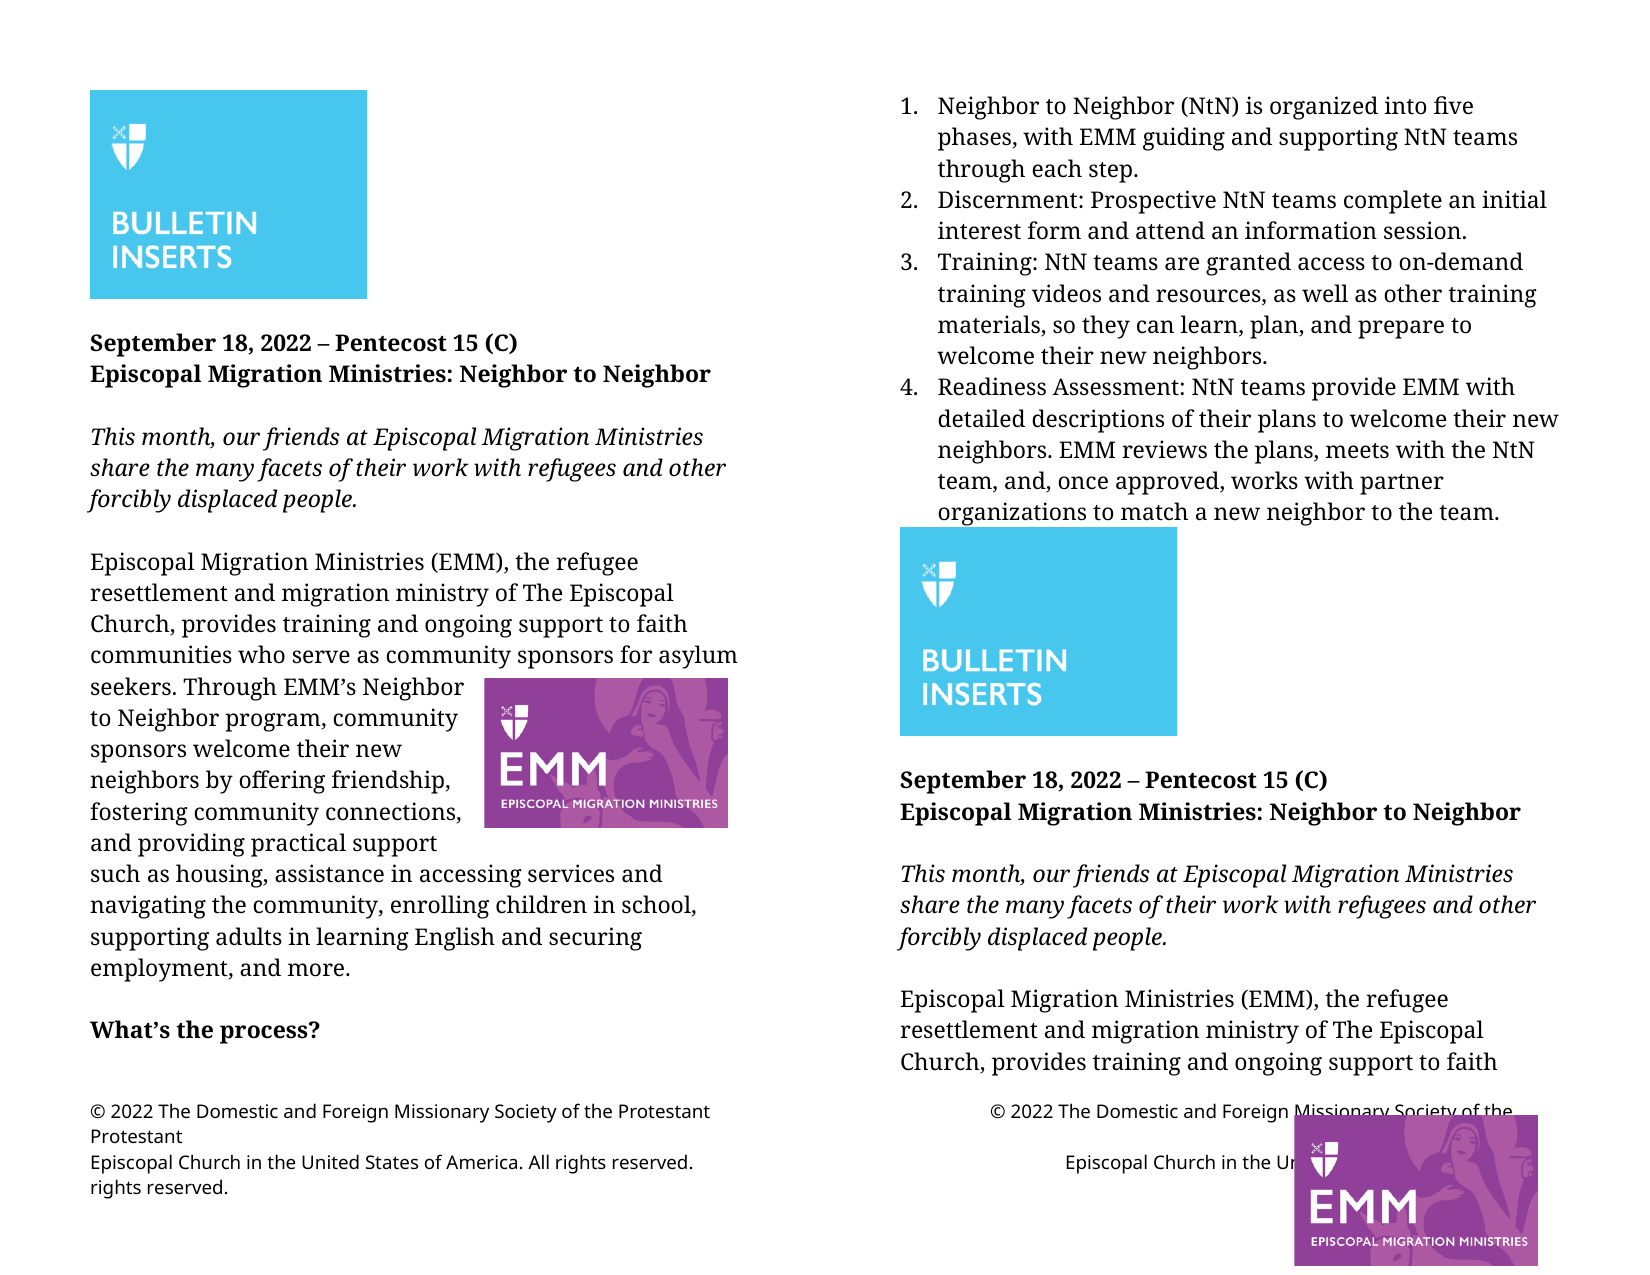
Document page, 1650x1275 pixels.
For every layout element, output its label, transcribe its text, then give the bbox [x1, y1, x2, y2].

list Training: NtN teams are granted access to on-demand training videos and resources, as well as other training materials, so they can learn, plan, and prepare to welcome their new neighbors. [900, 246, 1560, 371]
picture [90, 90, 368, 299]
text This month, our friends at Episcopal Migration Ministries share the many facets of their work with refugees and other forcibly displaced people. [900, 858, 1560, 952]
text September 18, 2022 – Pentecost 15 (C) [90, 327, 750, 358]
text Episcopal Migration Ministries: Neighbor to Neighbor [90, 358, 750, 389]
list Discernment: Prospective NtN teams complete an initial interest form and attend an information session. [900, 184, 1560, 246]
picture [484, 678, 728, 828]
text What’s the process? [90, 1014, 750, 1046]
text Episcopal Migration Ministries: Neighbor to Neighbor [900, 796, 1560, 827]
text This month, our friends at Episcopal Migration Ministries share the many facets of their work with refugees and other forcibly displaced people. [90, 421, 750, 514]
list Neighbor to Neighbor (NtN) is organized into five phases, with EMM guiding and supporting NtN teams through each step. [900, 90, 1560, 184]
picture [1294, 1115, 1538, 1266]
picture [900, 527, 1178, 736]
text September 18, 2022 – Pentecost 15 (C) [900, 764, 1560, 796]
list Readiness Assessment: NtN teams provide EMM with detailed descriptions of their plans to welcome their new neighbors. EMM reviews the plans, meets with the NtN team, and, once approved, works with partner organizations to match a new neighbor to the team. [900, 371, 1560, 527]
